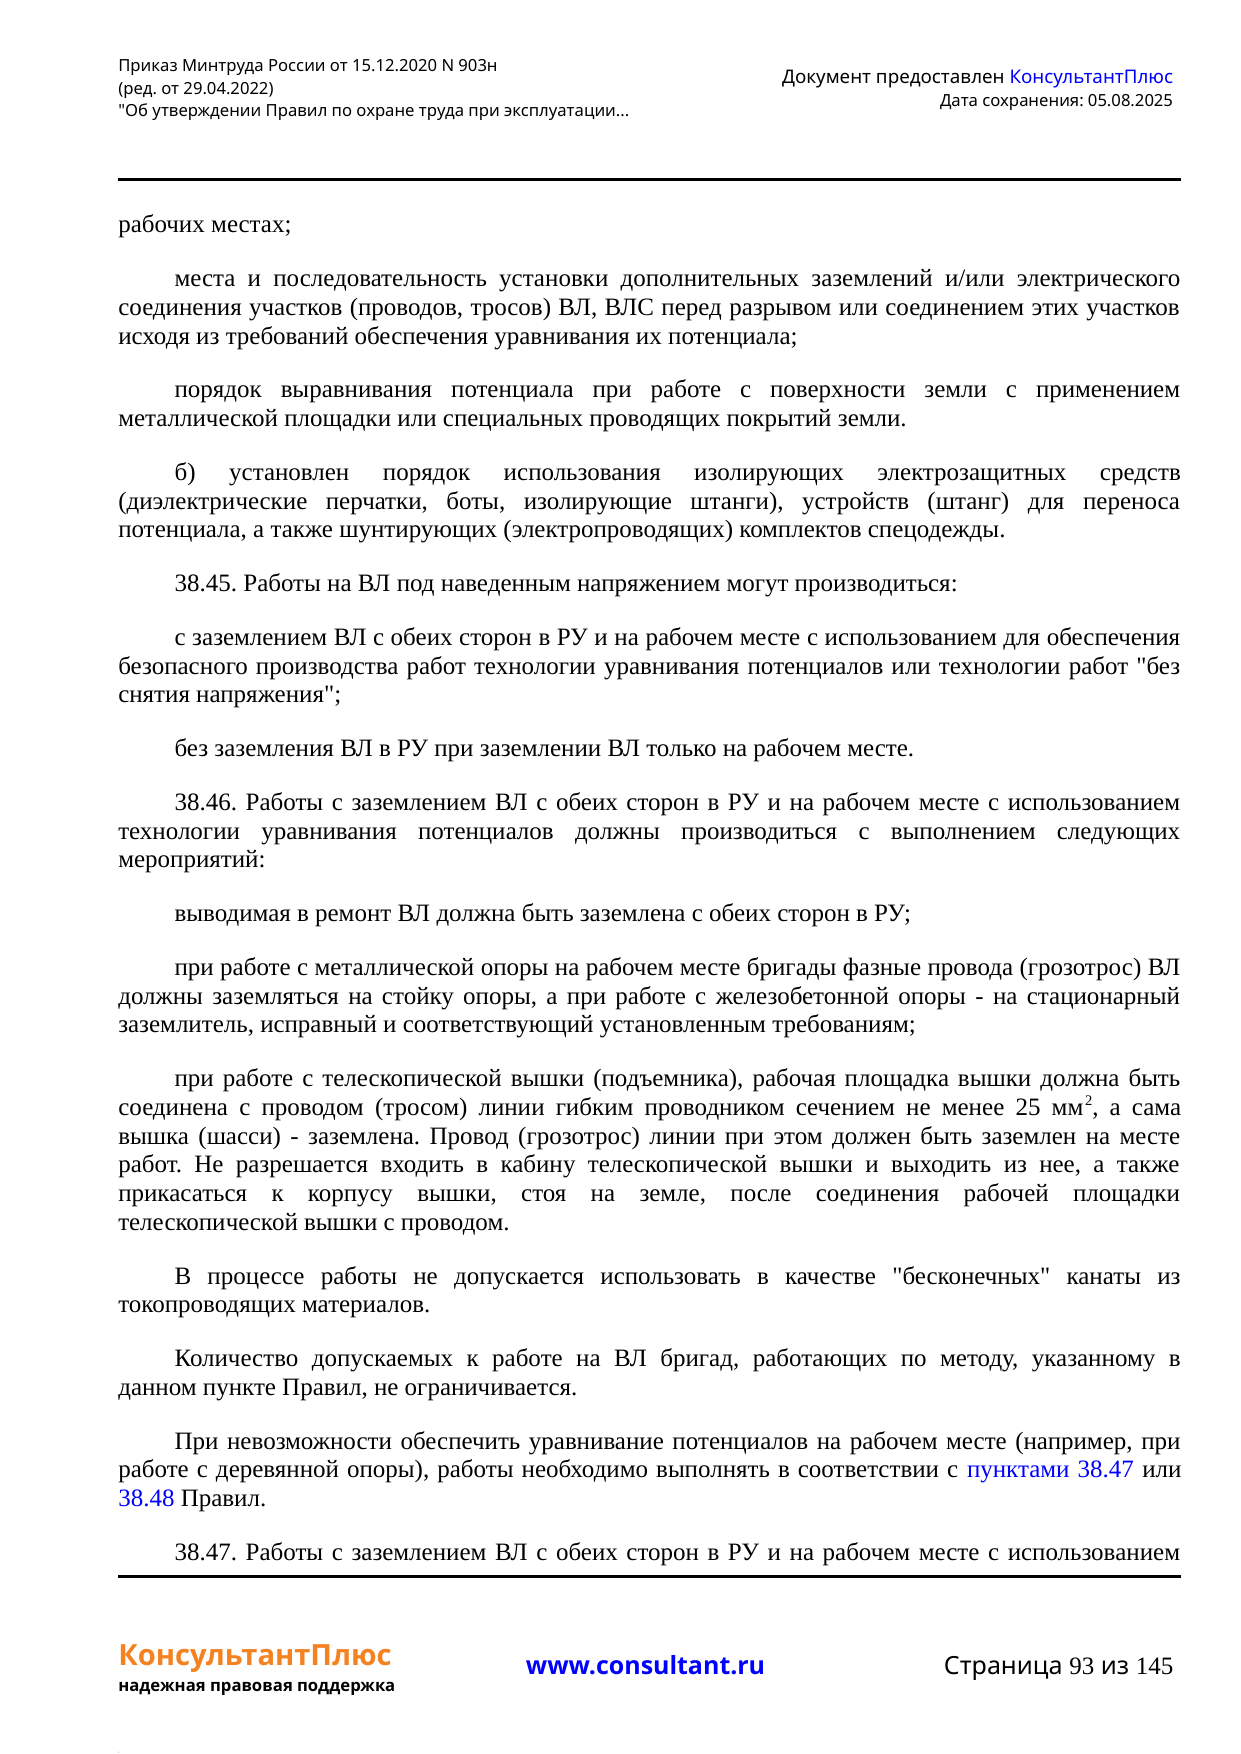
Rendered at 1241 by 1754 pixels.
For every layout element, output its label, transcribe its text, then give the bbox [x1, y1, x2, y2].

text при работе с телескопической вышки (подъемника), рабочая площадка вышки должна быть соединена с проводом (тросом) линии гибким проводником сечением не менее 25 мм2, а сама вышка (шасси) - заземлена. Провод (грозотрос) линии при этом должен быть заземлен на месте работ. Не разрешается входить в кабину телескопической вышки и выходить из нее, а также прикасаться к корпусу вышки, стоя на земле, после соединения рабочей площадки телескопической вышки с проводом. [118, 1063, 1181, 1236]
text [118, 1537, 1181, 1566]
text с заземлением ВЛ с обеих сторон в РУ и на рабочем месте с использованием для обеспечения безопасного производства работ технологии уравнивания потенциалов или технологии работ "без снятия напряжения"; [118, 622, 1181, 708]
text 38.45. Работы на ВЛ под наведенным напряжением могут производиться: [118, 568, 1181, 597]
text В процессе работы не допускается использовать в качестве "бесконечных" канаты из токопроводящих материалов. [118, 1261, 1181, 1318]
text Количество допускаемых к работе на ВЛ бригад, работающих по методу, указанному в данном пункте Правил, не ограничивается. [118, 1343, 1181, 1401]
text выводимая в ремонт ВЛ должна быть заземлена с обеих сторон в РУ; [118, 898, 1181, 927]
text б) установлен порядок использования изолирующих электрозащитных средств (диэлектрические перчатки, боты, изолирующие штанги), устройств (штанг) для переноса потенциала, а также шунтирующих (электропроводящих) комплектов спецодежды. [118, 457, 1181, 543]
text При невозможности обеспечить уравнивание потенциалов на рабочем месте (например, при работе с деревянной опоры), работы необходимо выполнять в соответствии с пунктами 38.47 или 38.48 Правил. [118, 1426, 1181, 1512]
text при работе с металлической опоры на рабочем месте бригады фазные провода (грозотрос) ВЛ должны заземляться на стойку опоры, а при работе с железобетонной опоры - на стационарный заземлитель, исправный и соответствующий установленным требованиям; [118, 952, 1181, 1038]
text порядок выравнивания потенциала при работе с поверхности земли с применением металлической площадки или специальных проводящих покрытий земли. [118, 374, 1181, 432]
text 38.46. Работы с заземлением ВЛ с обеих сторон в РУ и на рабочем месте с использованием технологии уравнивания потенциалов должны производиться с выполнением следующих мероприятий: [118, 787, 1181, 873]
text места и последовательность установки дополнительных заземлений и/или электрического соединения участков (проводов, тросов) ВЛ, ВЛС перед разрывом или соединением этих участков исходя из требований обеспечения уравнивания их потенциала; [118, 263, 1181, 349]
text без заземления ВЛ в РУ при заземлении ВЛ только на рабочем месте. [118, 733, 1181, 762]
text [118, 209, 1181, 238]
